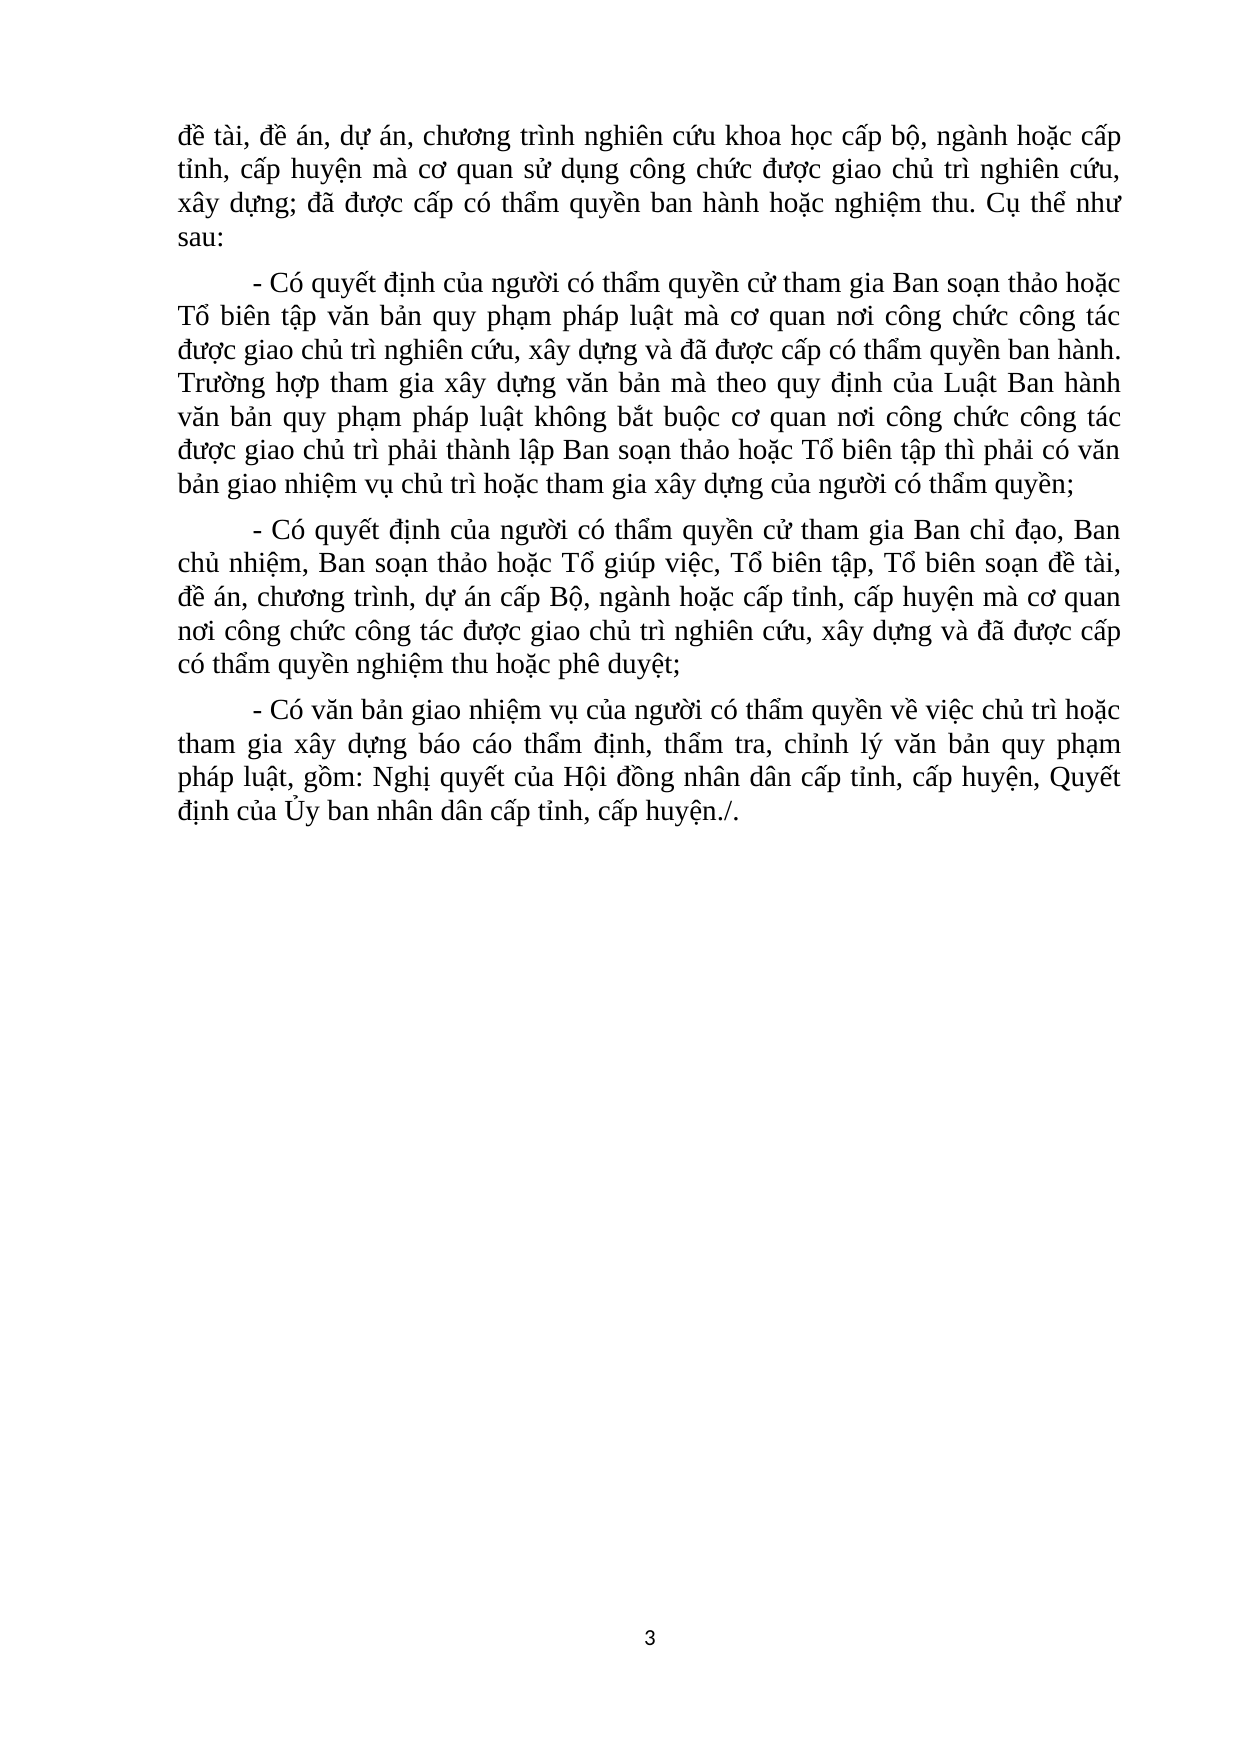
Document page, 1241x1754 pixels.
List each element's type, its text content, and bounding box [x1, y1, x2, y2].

text - Có văn bản giao nhiệm vụ của người có thẩm quyền về việc chủ trì hoặc tham gia xây dựng báo cáo thẩm định, thẩm tra, chỉnh lý văn bản quy phạm pháp luật, gồm: Nghị quyết của Hội đồng nhân dân cấp tỉnh, cấp huyện, Quyết định của Ủy ban nhân dân cấp tỉnh, cấp huyện./. [177, 692, 1122, 826]
text - Có quyết định của người có thẩm quyền cử tham gia Ban chỉ đạo, Ban chủ nhiệm, Ban soạn thảo hoặc Tổ giúp việc, Tổ biên tập, Tổ biên soạn đề tài, đề án, chương trình, dự án cấp Bộ, ngành hoặc cấp tỉnh, cấp huyện mà cơ quan nơi công chức công tác được giao chủ trì nghiên cứu, xây dựng và đã được cấp có thẩm quyền nghiệm thu hoặc phê duyệt; [177, 512, 1122, 680]
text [177, 118, 1122, 252]
text - Có quyết định của người có thẩm quyền cử tham gia Ban soạn thảo hoặc Tổ biên tập văn bản quy phạm pháp luật mà cơ quan nơi công chức công tác được giao chủ trì nghiên cứu, xây dựng và đã được cấp có thẩm quyền ban hành. Trường hợp tham gia xây dựng văn bản mà theo quy định của Luật Ban hành văn bản quy phạm pháp luật không bắt buộc cơ quan nơi công chức công tác được giao chủ trì phải thành lập Ban soạn thảo hoặc Tổ biên tập thì phải có văn bản giao nhiệm vụ chủ trì hoặc tham gia xây dựng của người có thẩm quyền; [177, 265, 1122, 499]
